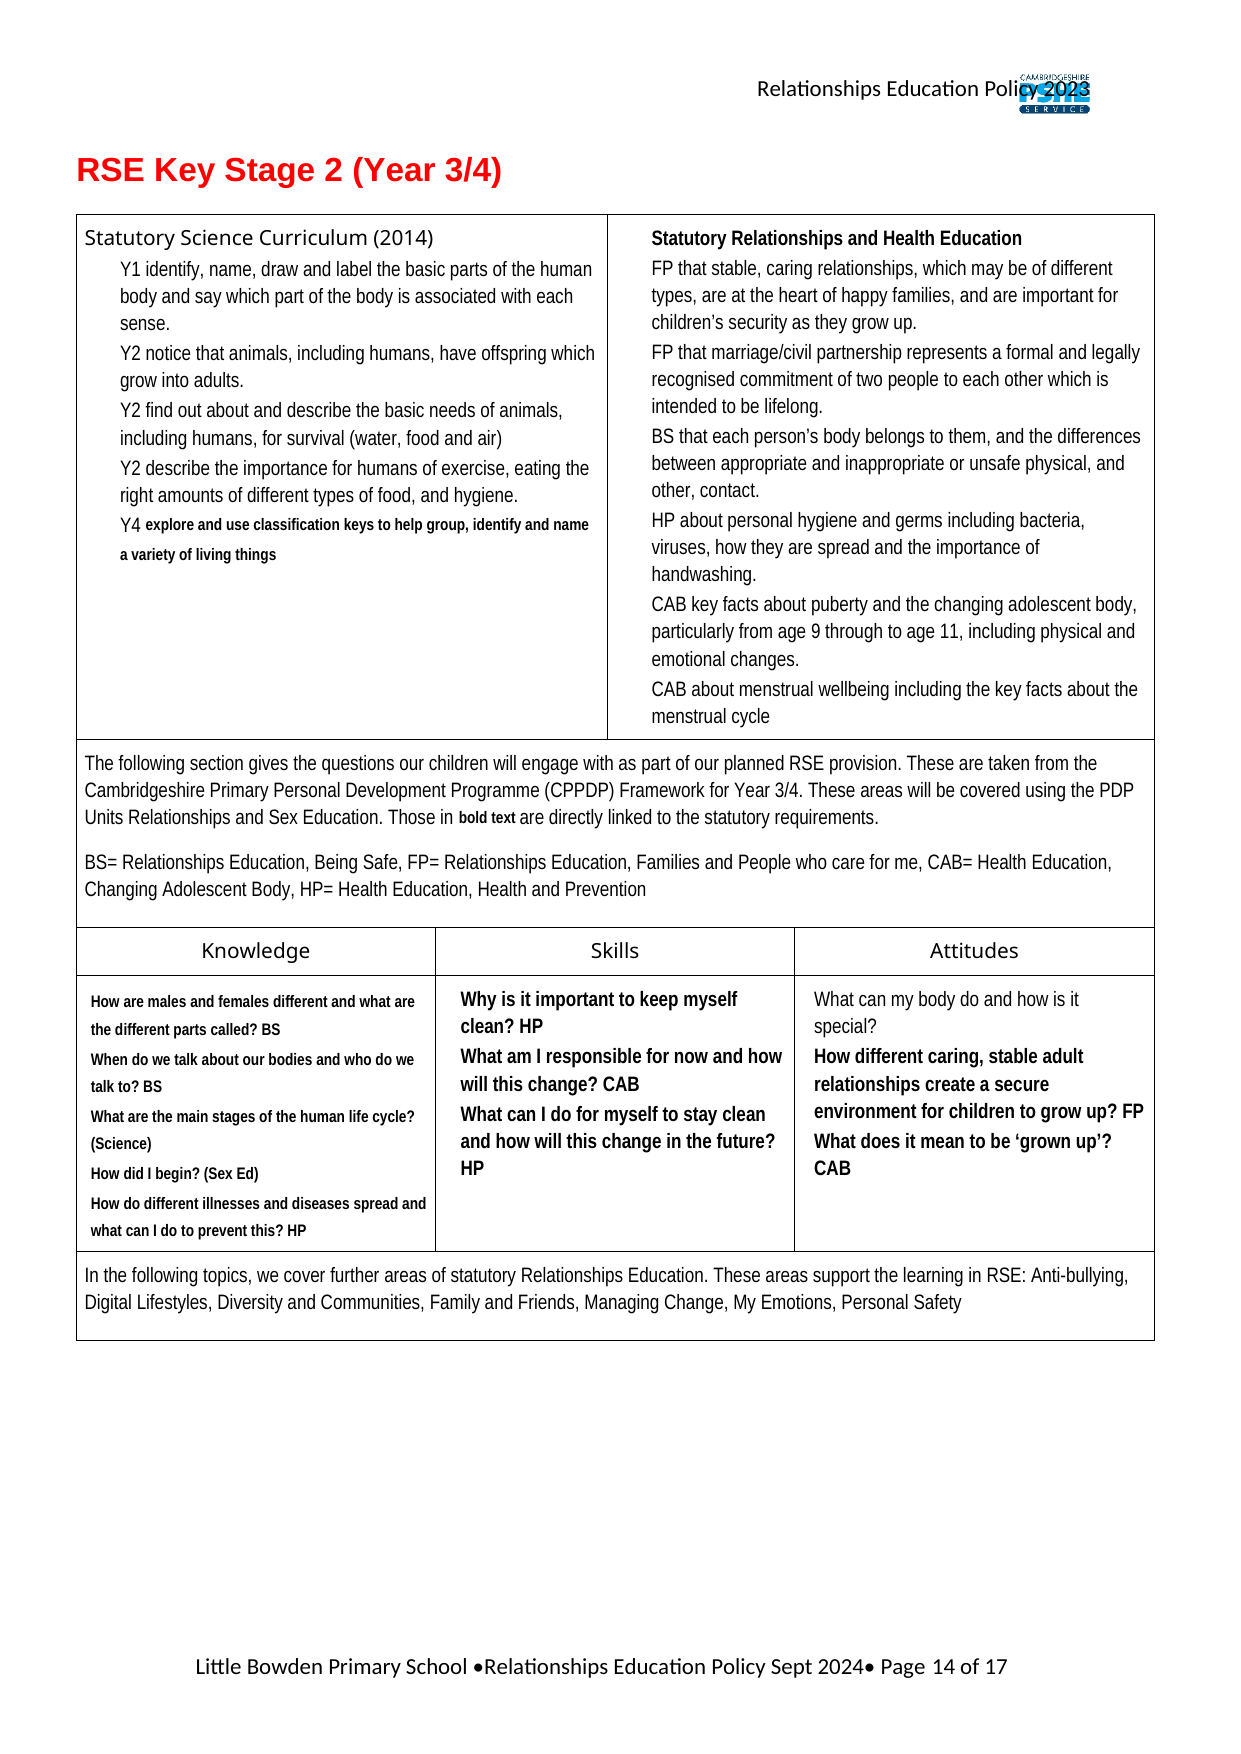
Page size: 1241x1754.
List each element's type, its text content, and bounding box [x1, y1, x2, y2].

table_cell What can my body do and how is it special? How different caring, stable adult relationships create a secure environment for children to grow up? FP What does it mean to be ‘grown up’? CAB [795, 976, 1154, 1251]
table_header Statutory Relationships and Health Education FP that stable, caring relationships, which may be of different types, are at the heart of happy families, and are important for children’s security as they grow up. FP that marriage/civil partnership represents a formal and legally recognised commitment of two people to each other which is intended to be lifelong. BS that each person’s body belongs to them, and the differences between appropriate and inappropriate or unsafe physical, and other, contact. HP about personal hygiene and germs including bacteria, viruses, how they are spread and the importance of handwashing. CAB key facts about puberty and the changing adolescent body, particularly from age 9 through to age 11, including physical and emotional changes. CAB about menstrual wellbeing including the key facts about the menstrual cycle [608, 215, 1154, 739]
table_cell Attitudes [795, 928, 1154, 975]
table_cell In the following topics, we cover further areas of statutory Relationships Education. These areas support the learning in RSE: Anti-bullying, Digital Lifestyles, Diversity and Communities, Family and Friends, Managing Change, My Emotions, Personal Safety [77, 1252, 1154, 1340]
table_cell The following section gives the questions our children will engage with as part of our planned RSE provision. These are taken from the Cambridgeshire Primary Personal Development Programme (CPPDP) Framework for Year 3/4. These areas will be covered using the PDP Units Relationships and Sex Education. Those in bold text are directly linked to the statutory requirements. BS= Relationships Education, Being Safe, FP= Relationships Education, Families and People who care for me, CAB= Health Education, Changing Adolescent Body, HP= Health Education, Health and Prevention [77, 740, 1154, 927]
subtitle RSE Key Stage 2 (Year 3/4) [76, 150, 1090, 188]
table_cell Knowledge [77, 928, 435, 975]
picture [1018, 73, 1090, 115]
table_cell How are males and females different and what are the different parts called? BS When do we talk about our bodies and who do we talk to? BS What are the main stages of the human life cycle? (Science) How did I begin? (Sex Ed) How do different illnesses and diseases spread and what can I do to prevent this? HP [77, 976, 435, 1251]
table_header Statutory Science Curriculum (2014) Y1 identify, name, draw and label the basic parts of the human body and say which part of the body is associated with each sense. Y2 notice that animals, including humans, have offspring which grow into adults. Y2 find out about and describe the basic needs of animals, including humans, for survival (water, food and air) Y2 describe the importance for humans of exercise, eating the right amounts of different types of food, and hygiene. Y4 explore and use classification keys to help group, identify and name a variety of living things [77, 215, 607, 739]
table_cell Why is it important to keep myself clean? HP What am I responsible for now and how will this change? CAB What can I do for myself to stay clean and how will this change in the future? HP [436, 976, 794, 1251]
table_cell Skills [436, 928, 794, 975]
